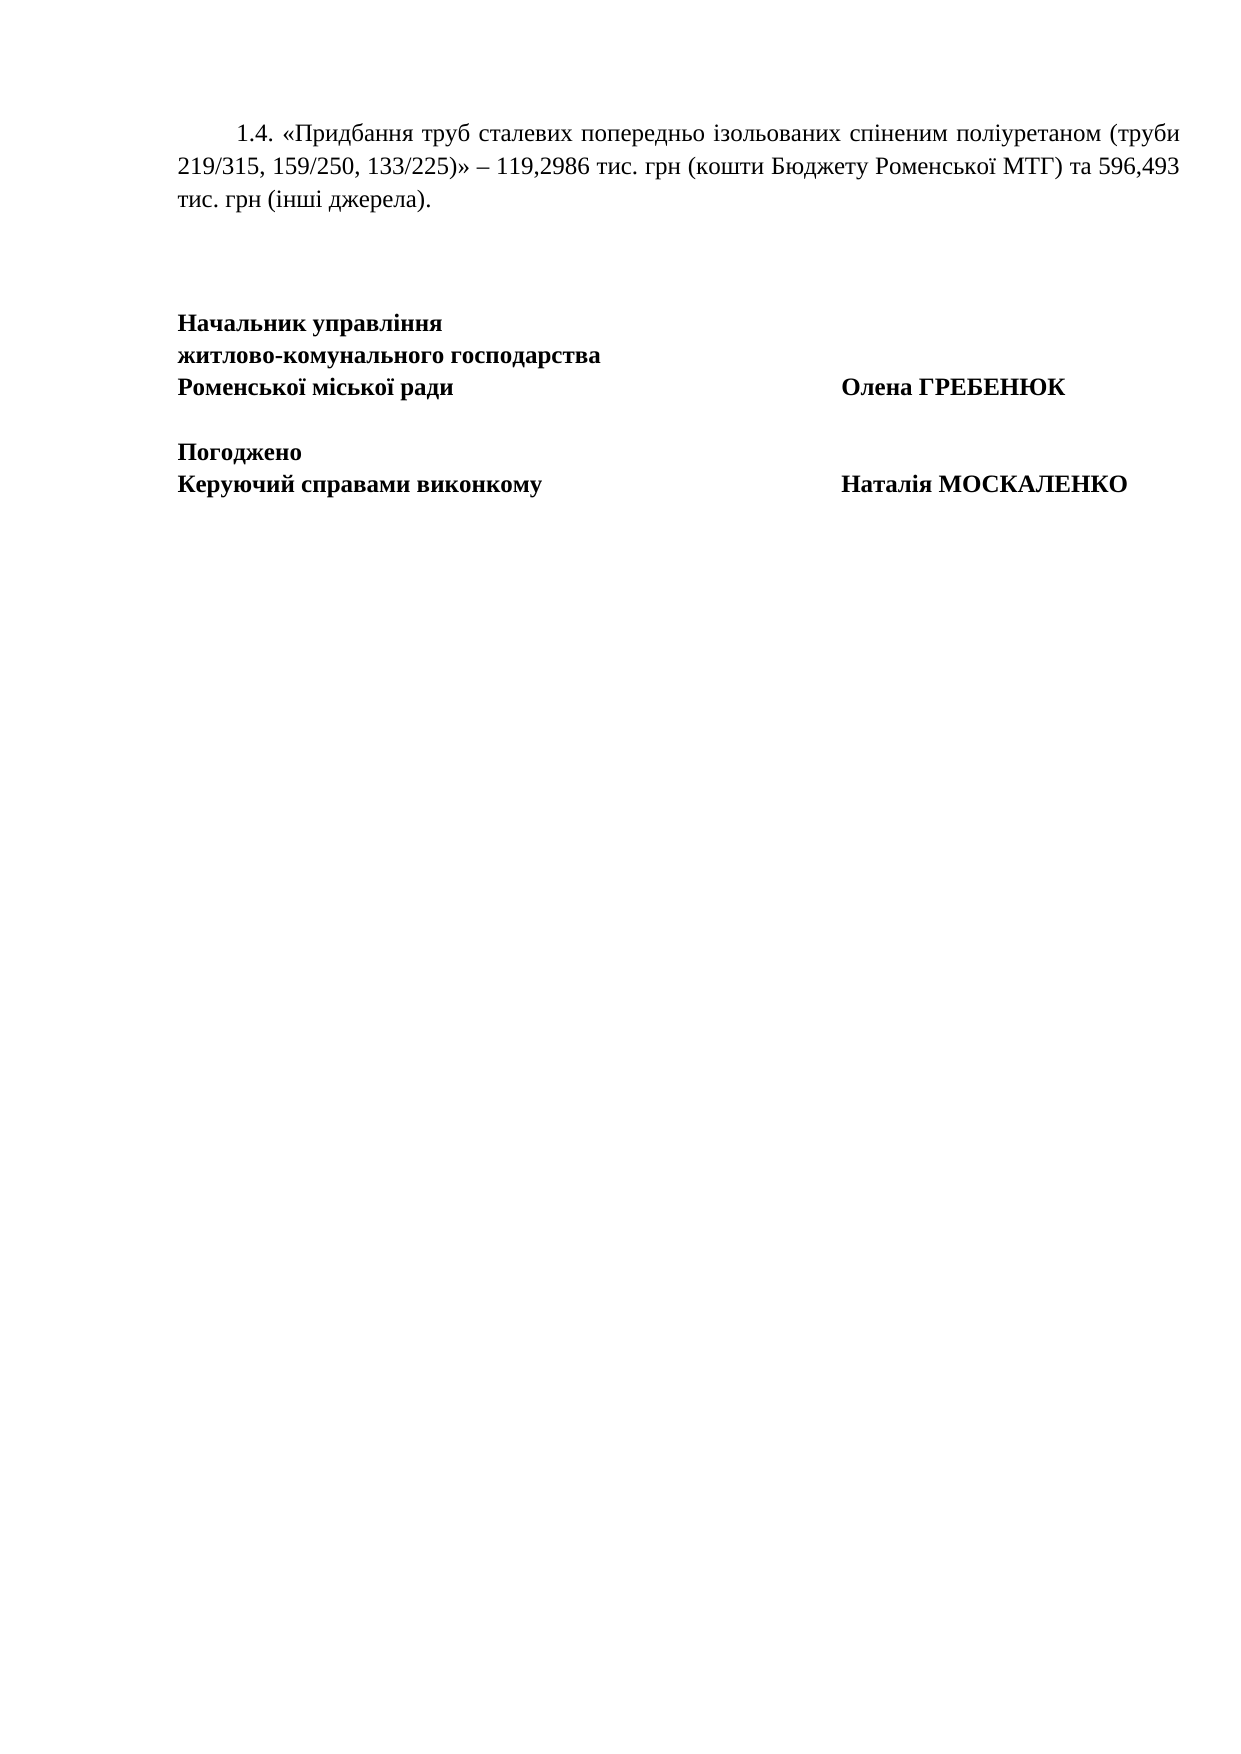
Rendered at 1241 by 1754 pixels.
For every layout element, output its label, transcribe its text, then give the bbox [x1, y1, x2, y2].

text Роменської міської ради Олена ГРЕБЕНЮК [177, 372, 1181, 401]
text житлово-комунального господарства [177, 340, 1181, 369]
text 1.4. «Придбання труб сталевих попередньо ізольованих спіненим поліуретаном (труби 219/315, 159/250, 133/225)» – 119,2986 тис. грн (кошти Бюджету Роменської МТГ) та 596,493 тис. грн (інші джерела). [177, 118, 1181, 213]
text Керуючий справами виконкому Наталія МОСКАЛЕНКО [177, 469, 1181, 498]
text Начальник управління [177, 308, 1181, 336]
text Погоджено [177, 437, 1181, 466]
